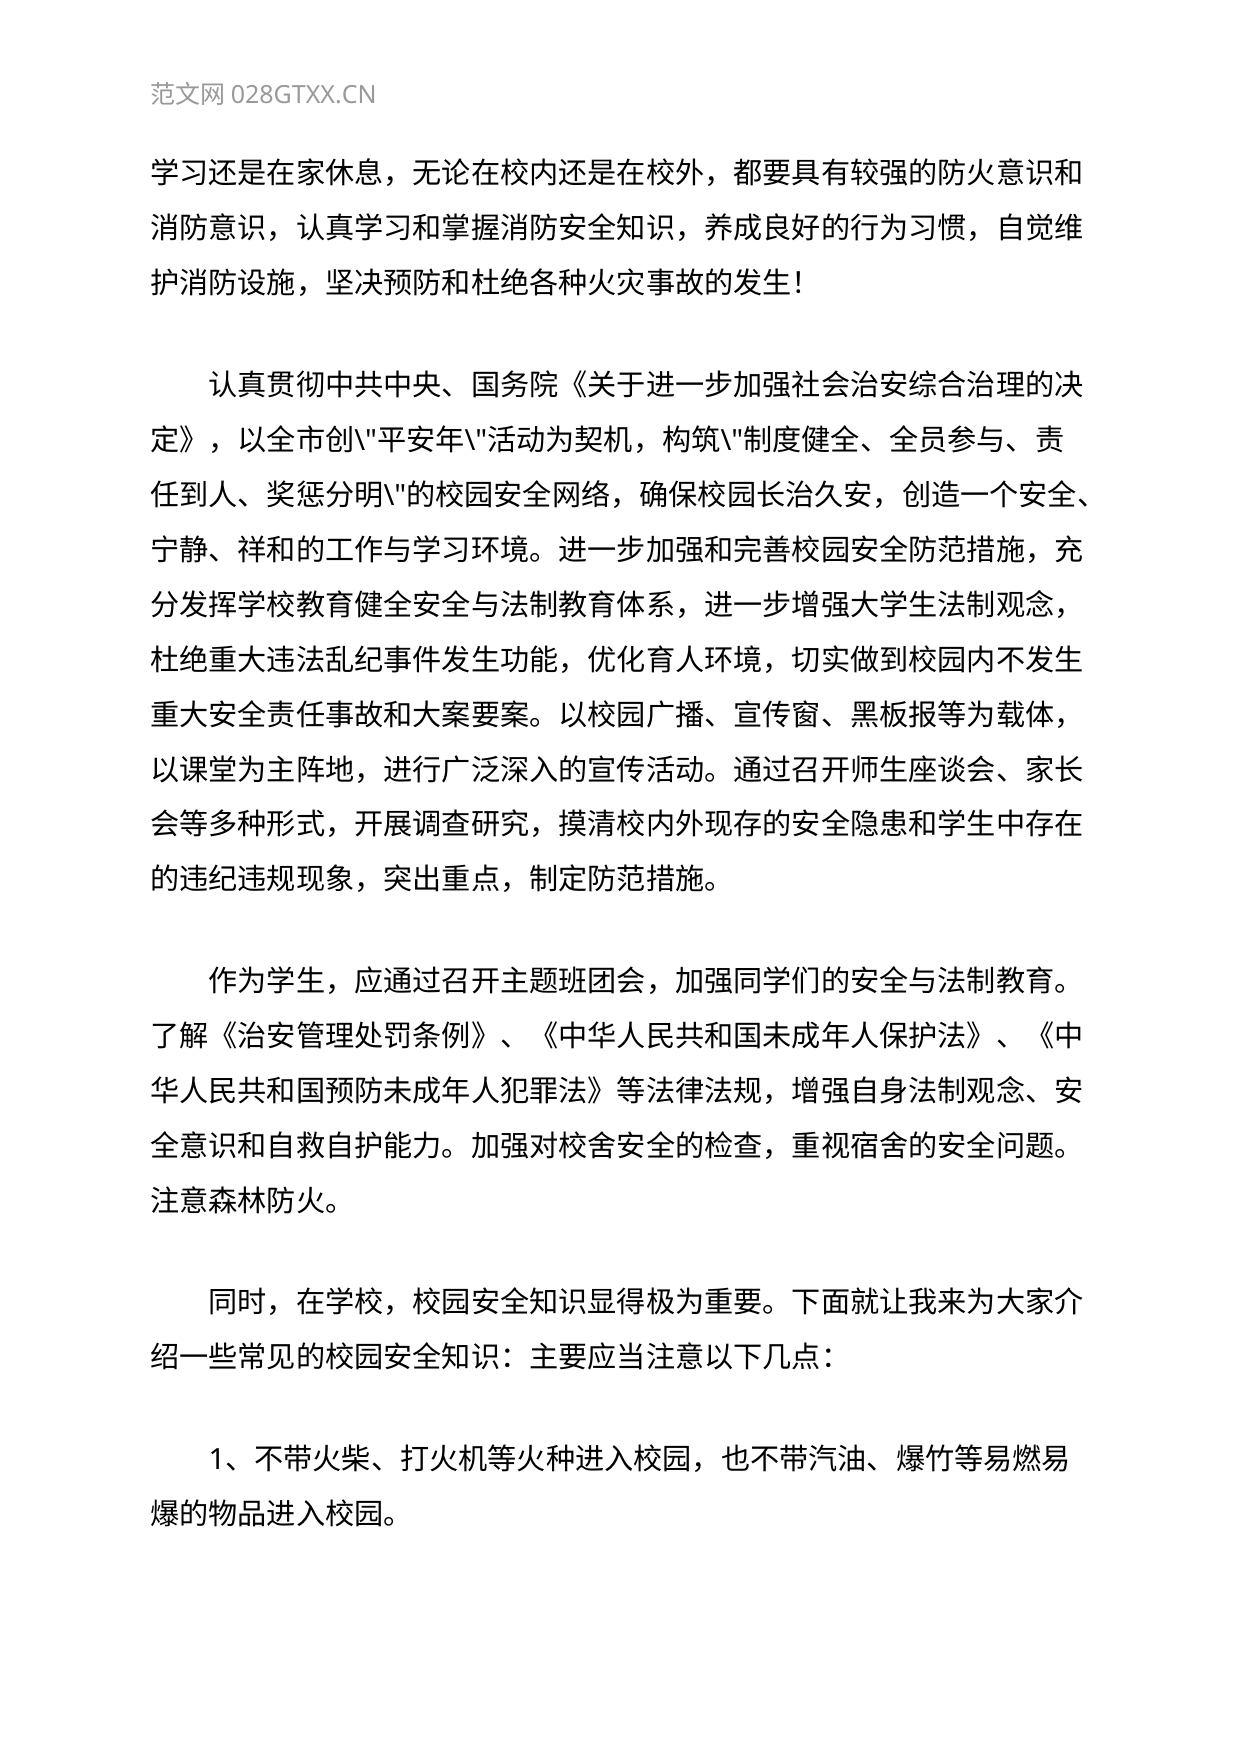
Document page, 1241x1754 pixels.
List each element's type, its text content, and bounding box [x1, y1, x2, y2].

text 1、不带火柴、打火机等火种进入校园，也不带汽油、爆竹等易燃易爆的物品进入校园。 [150, 1436, 1090, 1533]
text 认真贯彻中共中央、国务院《关于进一步加强社会治安综合治理的决定》，以全市创\"平安年\"活动为契机，构筑\"制度健全、全员参与、责任到人、奖惩分明\"的校园安全网络，确保校园长治久安，创造一个安全、宁静、祥和的工作与学习环境。进一步加强和完善校园安全防范措施，充分发挥学校教育健全安全与法制教育体系，进一步增强大学生法制观念，杜绝重大违法乱纪事件发生功能，优化育人环境，切实做到校园内不发生重大安全责任事故和大案要案。以校园广播、宣传窗、黑板报等为载体，以课堂为主阵地，进行广泛深入的宣传活动。通过召开师生座谈会、家长会等多种形式，开展调查研究，摸清校内外现存的安全隐患和学生中存在的违纪违规现象，突出重点，制定防范措施。 [150, 362, 1090, 898]
text 作为学生，应通过召开主题班团会，加强同学们的安全与法制教育。了解《治安管理处罚条例》、《中华人民共和国未成年人保护法》、《中华人民共和国预防未成年人犯罪法》等法律法规，增强自身法制观念、安全意识和自救自护能力。加强对校舍安全的检查，重视宿舍的安全问题。注意森林防火。 [150, 958, 1090, 1219]
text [150, 150, 1090, 302]
text 同时，在学校，校园安全知识显得极为重要。下面就让我来为大家介绍一些常见的校园安全知识：主要应当注意以下几点： [150, 1279, 1090, 1376]
